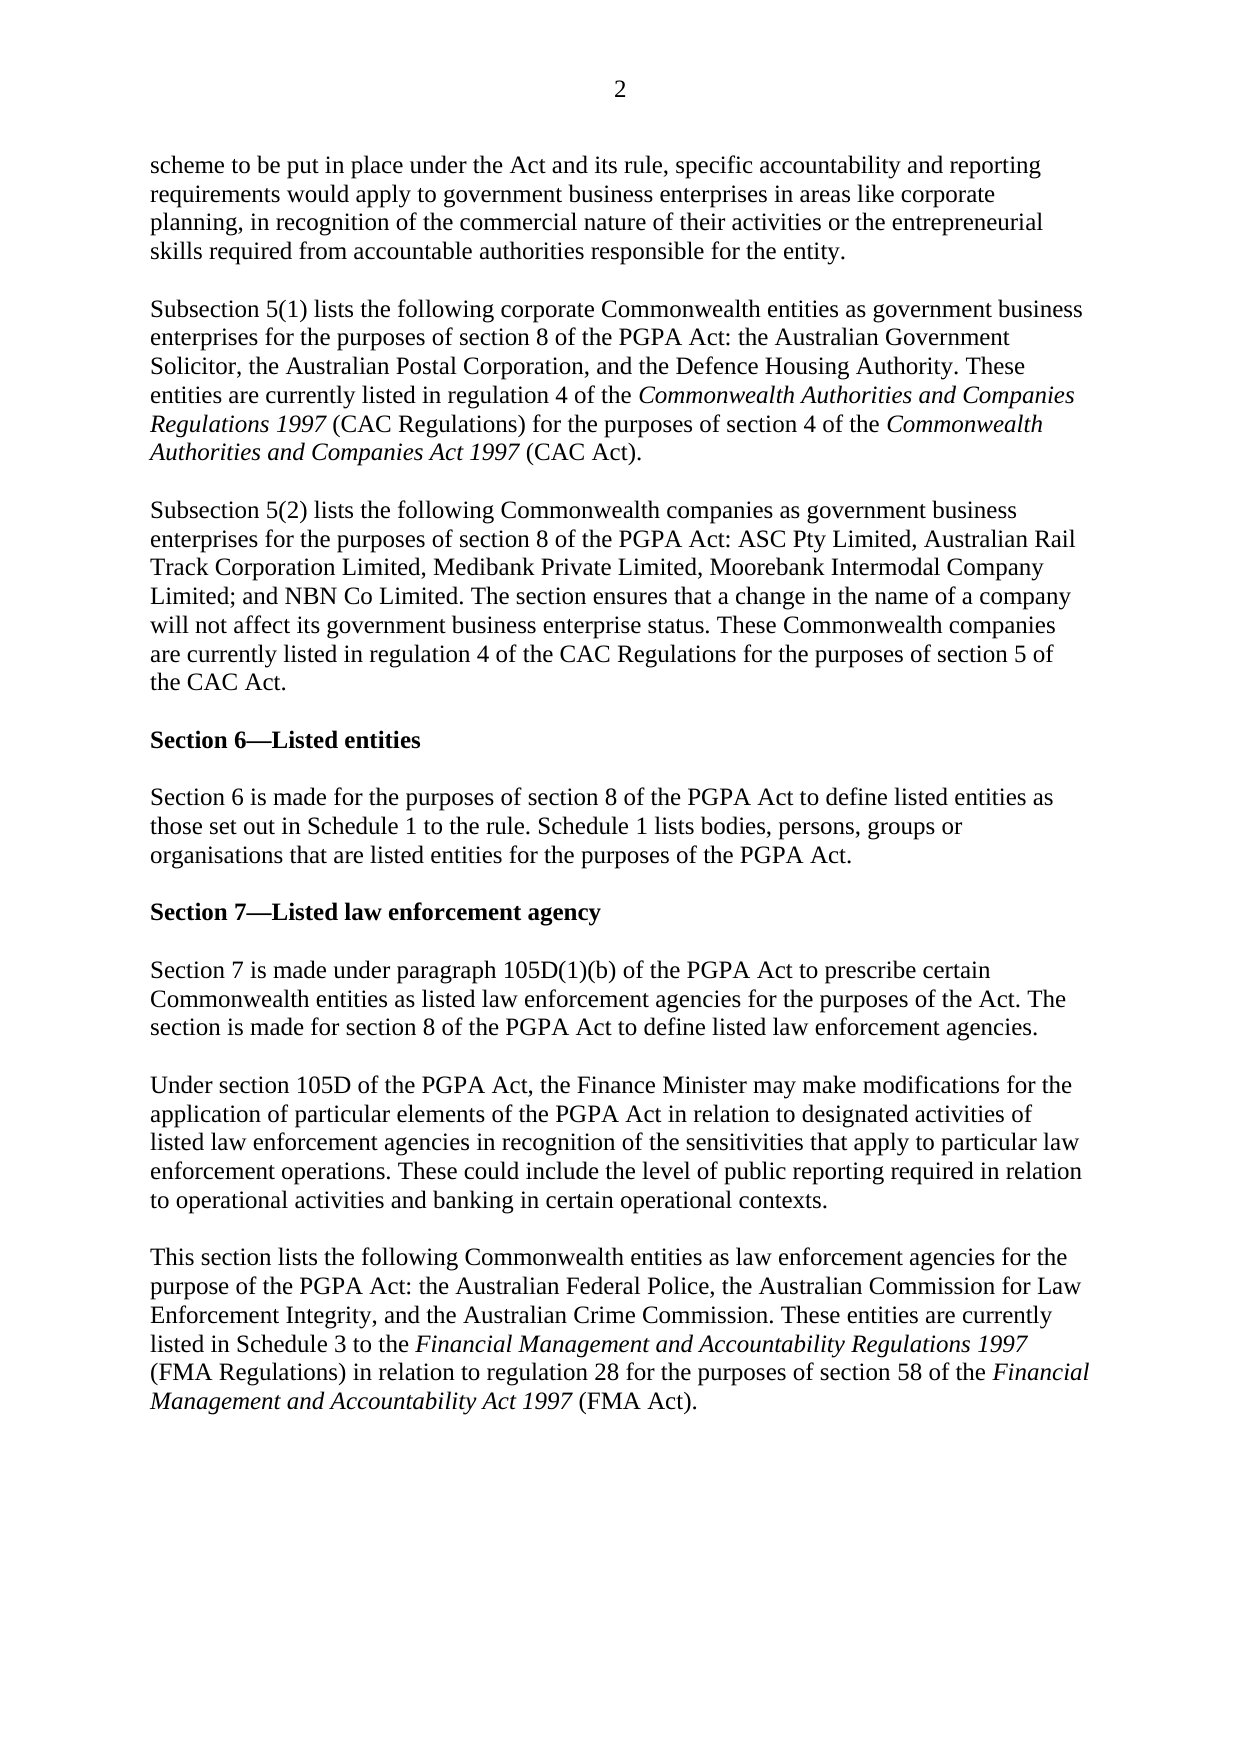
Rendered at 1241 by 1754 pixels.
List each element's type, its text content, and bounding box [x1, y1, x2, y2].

text Section 7 is made under paragraph 105D(1)(b) of the PGPA Act to prescribe certain Commonwealth entities as listed law enforcement agencies for the purposes of the Act. The section is made for section 8 of the PGPA Act to define listed law enforcement agencies. [150, 955, 1090, 1041]
text Section 6—Listed entities [150, 725, 1090, 754]
text Subsection 5(2) lists the following Commonwealth companies as government business enterprises for the purposes of section 8 of the PGPA Act: ASC Pty Limited, Australian Rail Track Corporation Limited, Medibank Private Limited, Moorebank Intermodal Company Limited; and NBN Co Limited. The section ensures that a change in the name of a company will not affect its government business enterprise status. These Commonwealth companies are currently listed in regulation 4 of the CAC Regulations for the purposes of section 5 of the CAC Act. [150, 495, 1090, 696]
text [150, 150, 1090, 265]
text Subsection 5(1) lists the following corporate Commonwealth entities as government business enterprises for the purposes of section 8 of the PGPA Act: the Australian Government Solicitor, the Australian Postal Corporation, and the Defence Housing Authority. These entities are currently listed in regulation 4 of the Commonwealth Authorities and Companies Regulations 1997 (CAC Regulations) for the purposes of section 4 of the Commonwealth Authorities and Companies Act 1997 (CAC Act). [150, 294, 1090, 466]
text Section 7—Listed law enforcement agency [150, 897, 1090, 926]
text This section lists the following Commonwealth entities as law enforcement agencies for the purpose of the PGPA Act: the Australian Federal Police, the Australian Commission for Law Enforcement Integrity, and the Australian Crime Commission. These entities are currently listed in Schedule 3 to the Financial Management and Accountability Regulations 1997 (FMA Regulations) in relation to regulation 28 for the purposes of section 58 of the Financial Management and Accountability Act 1997 (FMA Act). [150, 1242, 1090, 1415]
text Under section 105D of the PGPA Act, the Finance Minister may make modifications for the application of particular elements of the PGPA Act in relation to designated activities of listed law enforcement agencies in recognition of the sensitivities that apply to particular law enforcement operations. These could include the level of public reporting required in relation to operational activities and banking in certain operational contexts. [150, 1070, 1090, 1214]
text Section 6 is made for the purposes of section 8 of the PGPA Act to define listed entities as those set out in Schedule 1 to the rule. Schedule 1 lists bodies, persons, groups or organisations that are listed entities for the purposes of the PGPA Act. [150, 782, 1090, 869]
